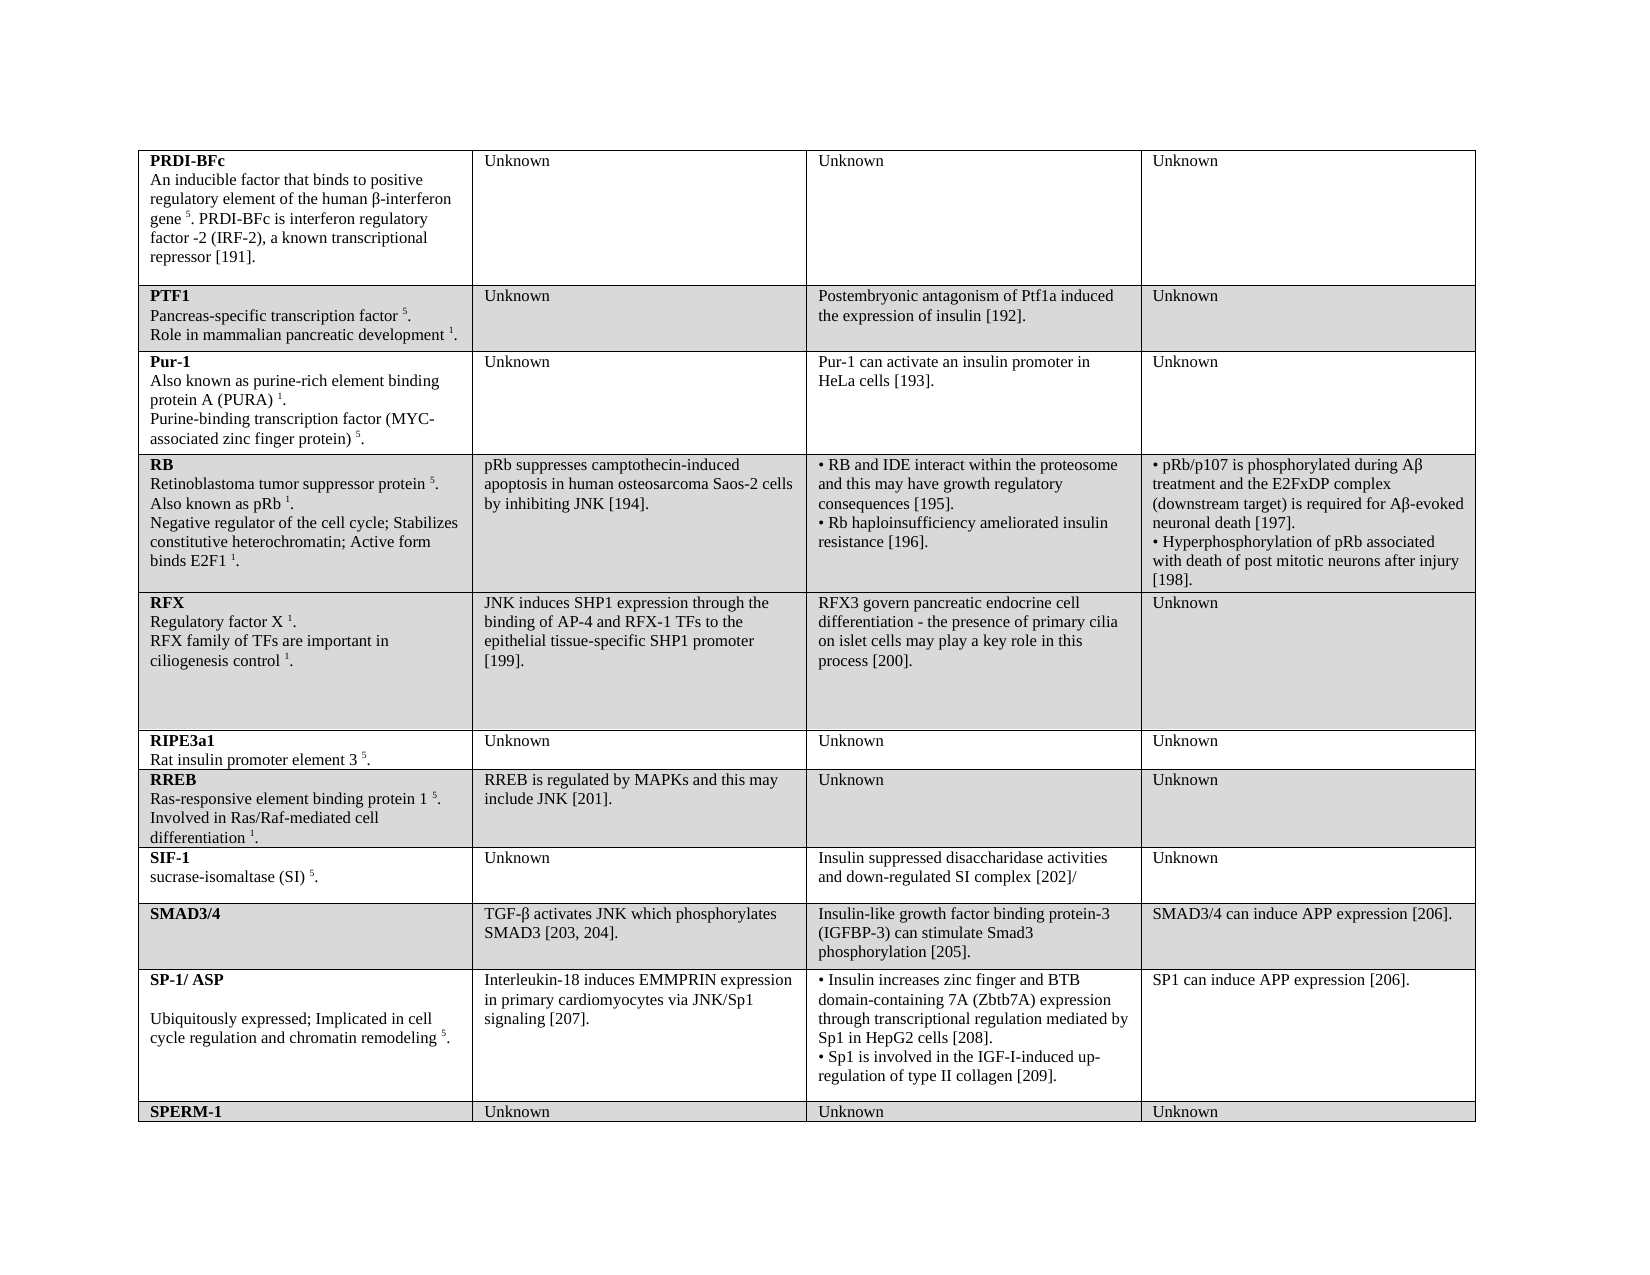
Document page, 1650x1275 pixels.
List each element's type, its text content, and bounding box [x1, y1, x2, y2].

table_cell SMAD3/4 [139, 904, 472, 969]
table_cell RFX3 govern pancreatic endocrine cell differentiation - the presence of primary cilia on islet cells may play a key role in this process [200]. [807, 593, 1141, 729]
table_cell Unknown [807, 151, 1141, 285]
table_cell Unknown [473, 731, 806, 769]
table_cell Unknown [807, 1102, 1141, 1121]
table_cell JNK induces SHP1 expression through the binding of AP-4 and RFX-1 TFs to the epithelial tissue-specific SHP1 promoter [199]. [473, 593, 806, 729]
table_cell SP-1/ ASP Ubiquitously expressed; Implicated in cell cycle regulation and chromatin remodeling 5. [139, 970, 472, 1101]
table_cell RIPE3a1 Rat insulin promoter element 3 5. [139, 731, 472, 769]
table_cell Unknown [1142, 848, 1475, 902]
table_cell SPERM-1 [139, 1102, 472, 1121]
table_cell RREB is regulated by MAPKs and this may include JNK [201]. [473, 770, 806, 847]
table_cell pRb suppresses camptothecin-induced apoptosis in human osteosarcoma Saos-2 cells by inhibiting JNK [194]. [473, 455, 806, 592]
table_cell • RB and IDE interact within the proteosome and this may have growth regulatory consequences [195]. • Rb haploinsufficiency ameliorated insulin resistance [196]. [807, 455, 1141, 592]
table_cell • pRb/p107 is phosphorylated during Aβ treatment and the E2FxDP complex (downstream target) is required for Aβ-evoked neuronal death [197]. • Hyperphosphorylation of pRb associated with death of post mitotic neurons after injury [198]. [1142, 455, 1475, 592]
table_cell Pur-1 Also known as purine-rich element binding protein A (PURA) 1. Purine-binding transcription factor (MYC-associated zinc finger protein) 5. [139, 352, 472, 454]
table_cell Insulin suppressed disaccharidase activities and down-regulated SI complex [202]/ [807, 848, 1141, 902]
table_cell Unknown [473, 352, 806, 454]
table_cell TGF-β activates JNK which phosphorylates SMAD3 [203, 204]. [473, 904, 806, 969]
table_cell • Insulin increases zinc finger and BTB domain-containing 7A (Zbtb7A) expression through transcriptional regulation mediated by Sp1 in HepG2 cells [208]. • Sp1 is involved in the IGF-I-induced up-regulation of type II collagen [209]. [807, 970, 1141, 1101]
table_cell Unknown [1142, 593, 1475, 729]
table_cell Unknown [1142, 770, 1475, 847]
table_cell Unknown [1142, 352, 1475, 454]
table_cell RFX Regulatory factor X 1. RFX family of TFs are important in ciliogenesis control 1. [139, 593, 472, 729]
table_cell Unknown [1142, 286, 1475, 351]
table_cell SMAD3/4 can induce APP expression [206]. [1142, 904, 1475, 969]
table_cell Unknown [1142, 151, 1475, 285]
table_cell Unknown [473, 1102, 806, 1121]
table_cell Unknown [473, 848, 806, 902]
table_cell Unknown [473, 286, 806, 351]
table_cell Pur-1 can activate an insulin promoter in HeLa cells [193]. [807, 352, 1141, 454]
table_cell Interleukin-18 induces EMMPRIN expression in primary cardiomyocytes via JNK/Sp1 signaling [207]. [473, 970, 806, 1101]
table_cell Unknown [1142, 1102, 1475, 1121]
table_cell SP1 can induce APP expression [206]. [1142, 970, 1475, 1101]
table_cell PRDI-BFc An inducible factor that binds to positive regulatory element of the human β-interferon gene 5. PRDI-BFc is interferon regulatory factor -2 (IRF-2), a known transcriptional repressor [191]. [139, 151, 472, 285]
table_cell RREB Ras-responsive element binding protein 1 5. Involved in Ras/Raf-mediated cell differentiation 1. [139, 770, 472, 847]
table_cell Unknown [807, 770, 1141, 847]
table_cell Insulin-like growth factor binding protein-3 (IGFBP-3) can stimulate Smad3 phosphorylation [205]. [807, 904, 1141, 969]
table_cell Unknown [807, 731, 1141, 769]
table_cell Unknown [1142, 731, 1475, 769]
table_cell Unknown [473, 151, 806, 285]
table_cell RB Retinoblastoma tumor suppressor protein 5. Also known as pRb 1. Negative regulator of the cell cycle; Stabilizes constitutive heterochromatin; Active form binds E2F1 1. [139, 455, 472, 592]
table_cell PTF1 Pancreas-specific transcription factor 5. Role in mammalian pancreatic development 1. [139, 286, 472, 351]
table_cell SIF-1 sucrase-isomaltase (SI) 5. [139, 848, 472, 902]
table_cell Postembryonic antagonism of Ptf1a induced the expression of insulin [192]. [807, 286, 1141, 351]
